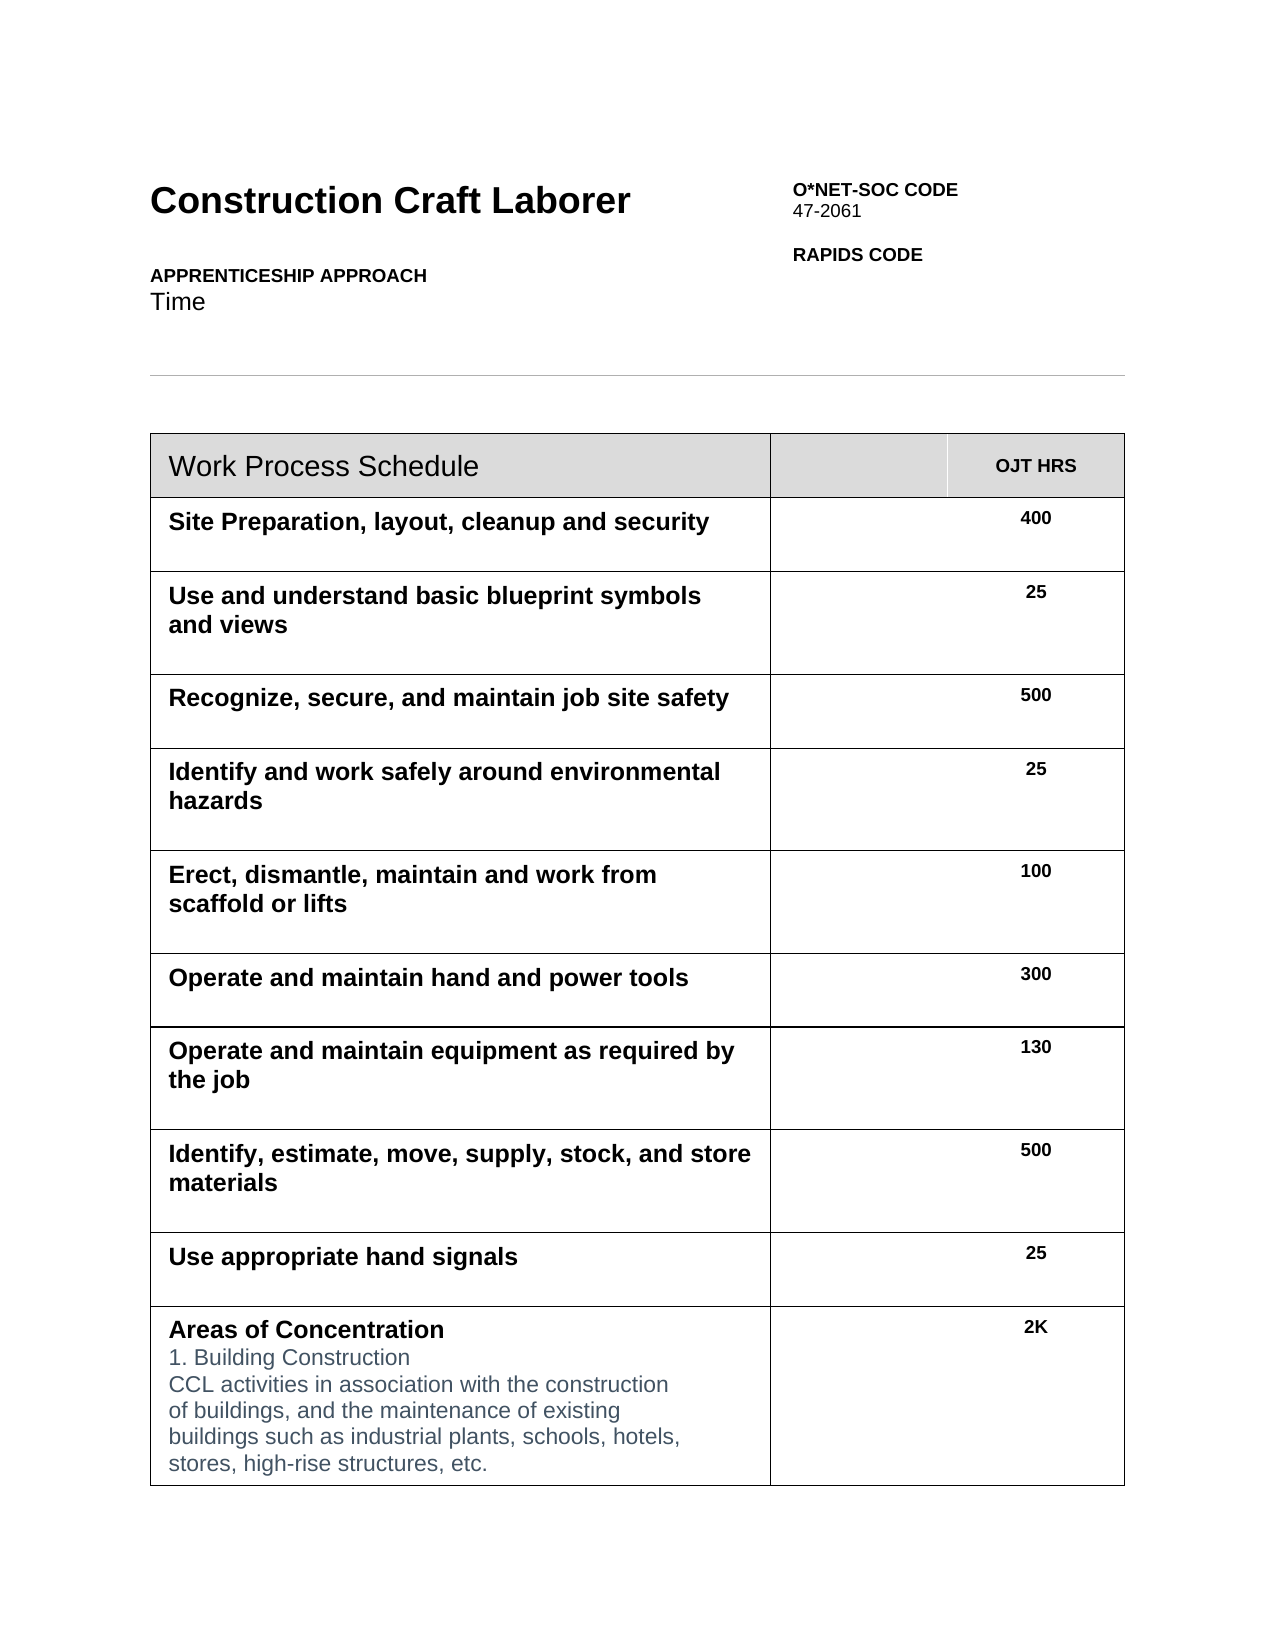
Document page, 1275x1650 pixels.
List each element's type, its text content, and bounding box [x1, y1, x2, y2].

table_cell Identify, estimate, move, supply, stock, and store materials [151, 1130, 770, 1232]
text Construction Craft Laborer [150, 179, 719, 222]
table_cell [771, 1130, 947, 1232]
table_cell 500 [948, 1130, 1124, 1232]
table_cell Erect, dismantle, maintain and work from scaffold or lifts [151, 851, 770, 953]
table_cell [771, 954, 947, 1026]
table_header Work Process Schedule [151, 434, 770, 497]
table_cell [771, 1233, 947, 1306]
table_cell [771, 851, 947, 953]
table_cell [771, 1307, 947, 1485]
table_cell 25 [948, 749, 1124, 850]
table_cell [151, 1307, 770, 1485]
table_cell 2K [948, 1307, 1124, 1485]
table_cell 130 [948, 1028, 1124, 1129]
table_cell Identify and work safely around environmental hazards [151, 749, 770, 850]
text 47-2061 [793, 200, 1125, 222]
table_cell Use and understand basic blueprint symbols and views [151, 572, 770, 673]
table_cell [771, 675, 947, 747]
table_cell 25 [948, 572, 1124, 673]
table_cell [771, 498, 947, 571]
table_cell Operate and maintain hand and power tools [151, 954, 770, 1026]
table_cell 300 [948, 954, 1124, 1026]
table_cell Operate and maintain equipment as required by the job [151, 1028, 770, 1129]
table_cell Recognize, secure, and maintain job site safety [151, 675, 770, 747]
table_cell [771, 572, 947, 673]
table_cell [771, 749, 947, 850]
table_cell 100 [948, 851, 1124, 953]
table_cell 500 [948, 675, 1124, 747]
table_cell [771, 1028, 947, 1129]
text Time [150, 287, 719, 315]
table_cell Site Preparation, layout, cleanup and security [151, 498, 770, 571]
table_header [771, 434, 947, 497]
table_header OJT HRS [948, 434, 1124, 497]
text RAPIDS CODE [793, 243, 1125, 265]
text APPRENTICESHIP APPROACH [150, 265, 719, 287]
text O*NET-SOC CODE [793, 179, 1125, 200]
table_cell Use appropriate hand signals [151, 1233, 770, 1306]
table_cell 400 [948, 498, 1124, 571]
table_cell 25 [948, 1233, 1124, 1306]
